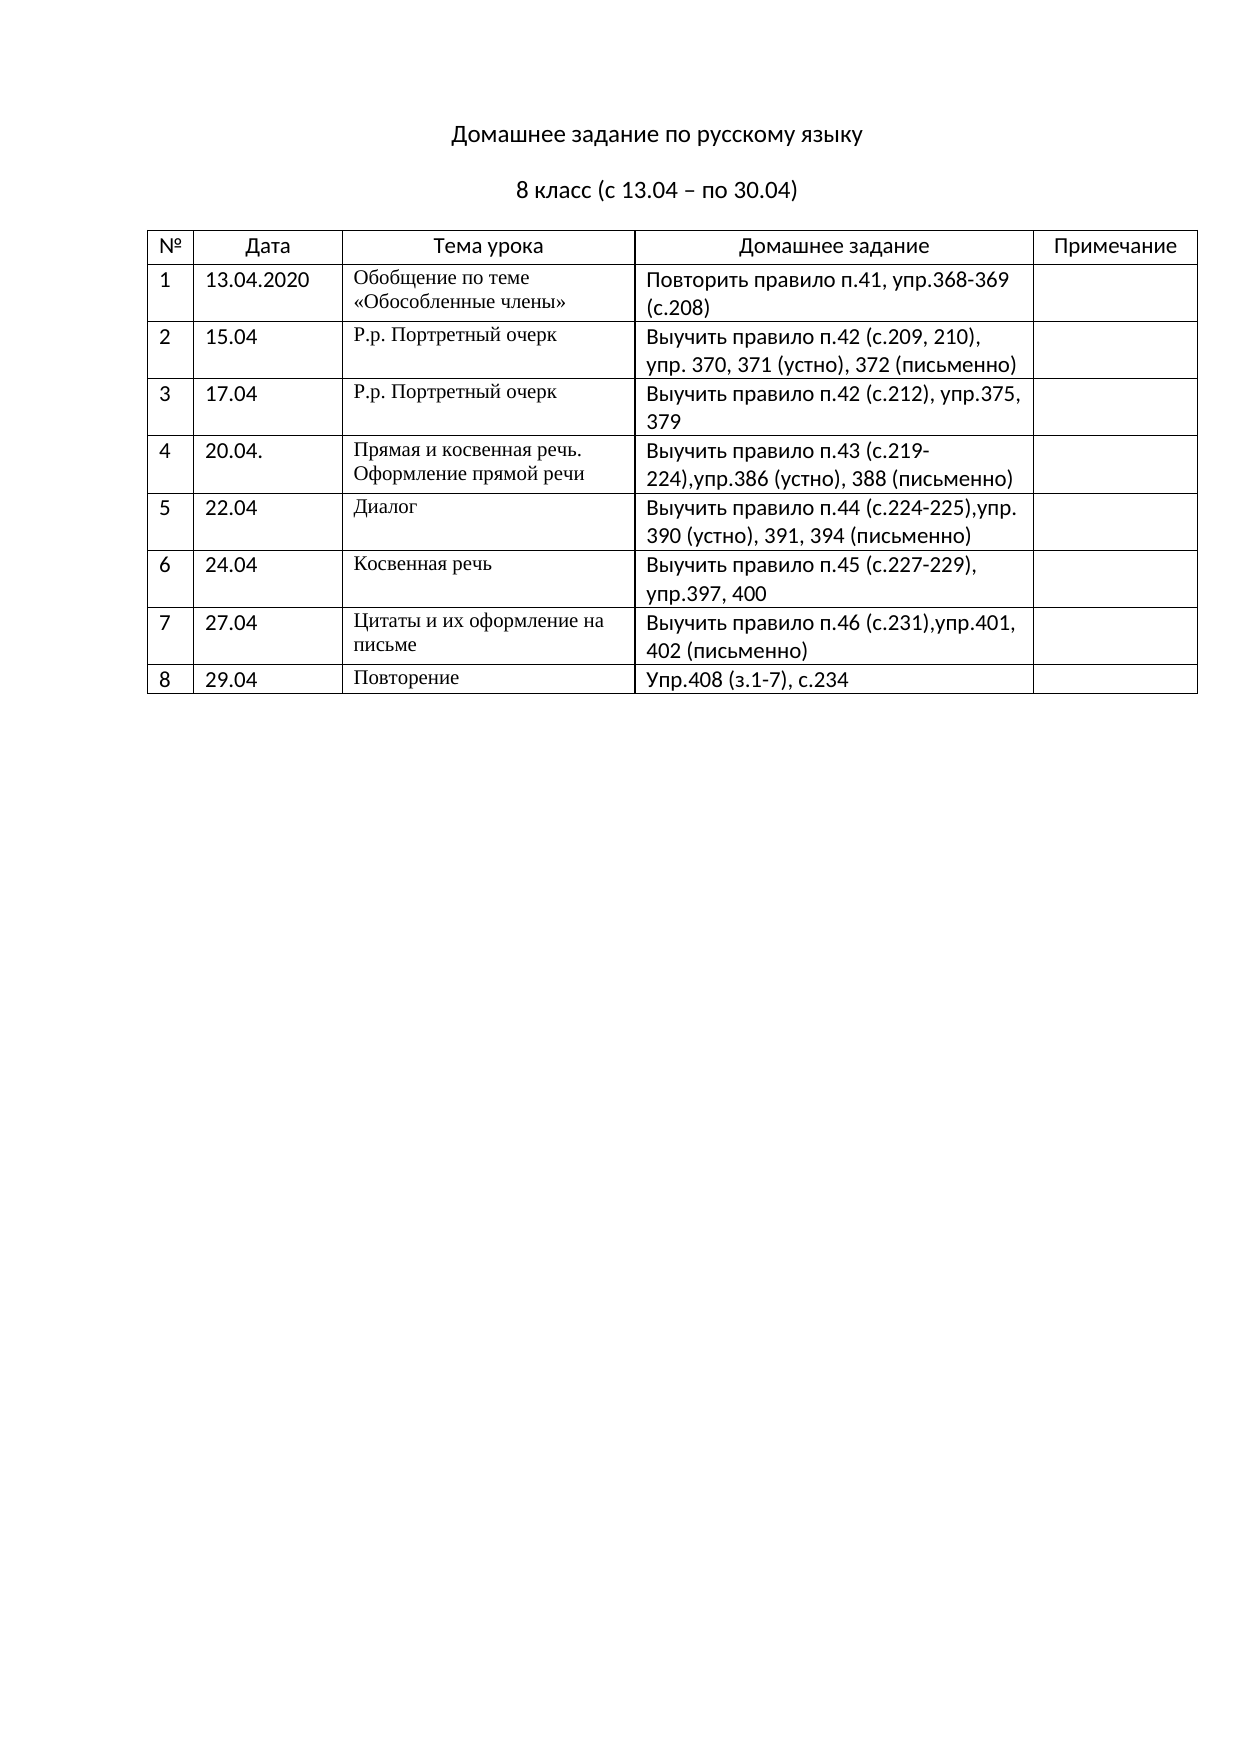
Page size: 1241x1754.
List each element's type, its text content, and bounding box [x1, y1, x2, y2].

table_cell [1034, 265, 1197, 321]
table_cell 20.04. [194, 436, 342, 492]
table_cell Р.р. Портретный очерк [343, 322, 634, 378]
table_header Тема урока [343, 231, 634, 264]
text Домашнее задание по русскому языку [177, 118, 1137, 149]
table_cell 1 [148, 265, 193, 321]
table_cell Выучить правило п.42 (с.209, 210), упр. 370, 371 (устно), 372 (письменно) [636, 322, 1033, 378]
table_cell Р.р. Портретный очерк [343, 379, 634, 435]
table_cell Выучить правило п.45 (с.227-229), упр.397, 400 [636, 551, 1033, 607]
table_header № [148, 231, 193, 264]
table_header Примечание [1034, 231, 1197, 264]
table_cell 2 [148, 322, 193, 378]
table_cell [1034, 494, 1197, 549]
table_cell [1034, 379, 1197, 435]
table_cell Диалог [343, 494, 634, 549]
table_header Дата [194, 231, 342, 264]
table_cell Выучить правило п.44 (с.224-225),упр. 390 (устно), 391, 394 (письменно) [636, 494, 1033, 549]
table_cell [1034, 551, 1197, 607]
text 8 класс (с 13.04 – по 30.04) [177, 174, 1137, 204]
table_cell 7 [148, 608, 193, 664]
table_cell 6 [148, 551, 193, 607]
table_cell [1034, 665, 1197, 693]
table_cell 17.04 [194, 379, 342, 435]
table_cell 3 [148, 379, 193, 435]
table_cell Обобщение по теме «Обособленные члены» [343, 265, 634, 321]
table_header Домашнее задание [636, 231, 1033, 264]
table_cell 8 [148, 665, 193, 693]
table_cell 22.04 [194, 494, 342, 549]
table_cell Упр.408 (з.1-7), с.234 [636, 665, 1033, 693]
table_cell Цитаты и их оформление на письме [343, 608, 634, 664]
table_cell [1034, 322, 1197, 378]
table_cell 13.04.2020 [194, 265, 342, 321]
table_cell Повторить правило п.41, упр.368-369 (с.208) [636, 265, 1033, 321]
table_cell Выучить правило п.42 (с.212), упр.375, 379 [636, 379, 1033, 435]
table_cell 4 [148, 436, 193, 492]
table_cell Выучить правило п.46 (с.231),упр.401, 402 (письменно) [636, 608, 1033, 664]
table_cell Косвенная речь [343, 551, 634, 607]
table_cell [1034, 608, 1197, 664]
table_cell 5 [148, 494, 193, 549]
table_cell Повторение [343, 665, 634, 693]
table_cell Выучить правило п.43 (с.219-224),упр.386 (устно), 388 (письменно) [636, 436, 1033, 492]
table_cell 29.04 [194, 665, 342, 693]
table_cell [1034, 436, 1197, 492]
table_cell 27.04 [194, 608, 342, 664]
table_cell 15.04 [194, 322, 342, 378]
table_cell 24.04 [194, 551, 342, 607]
table_cell Прямая и косвенная речь. Оформление прямой речи [343, 436, 634, 492]
